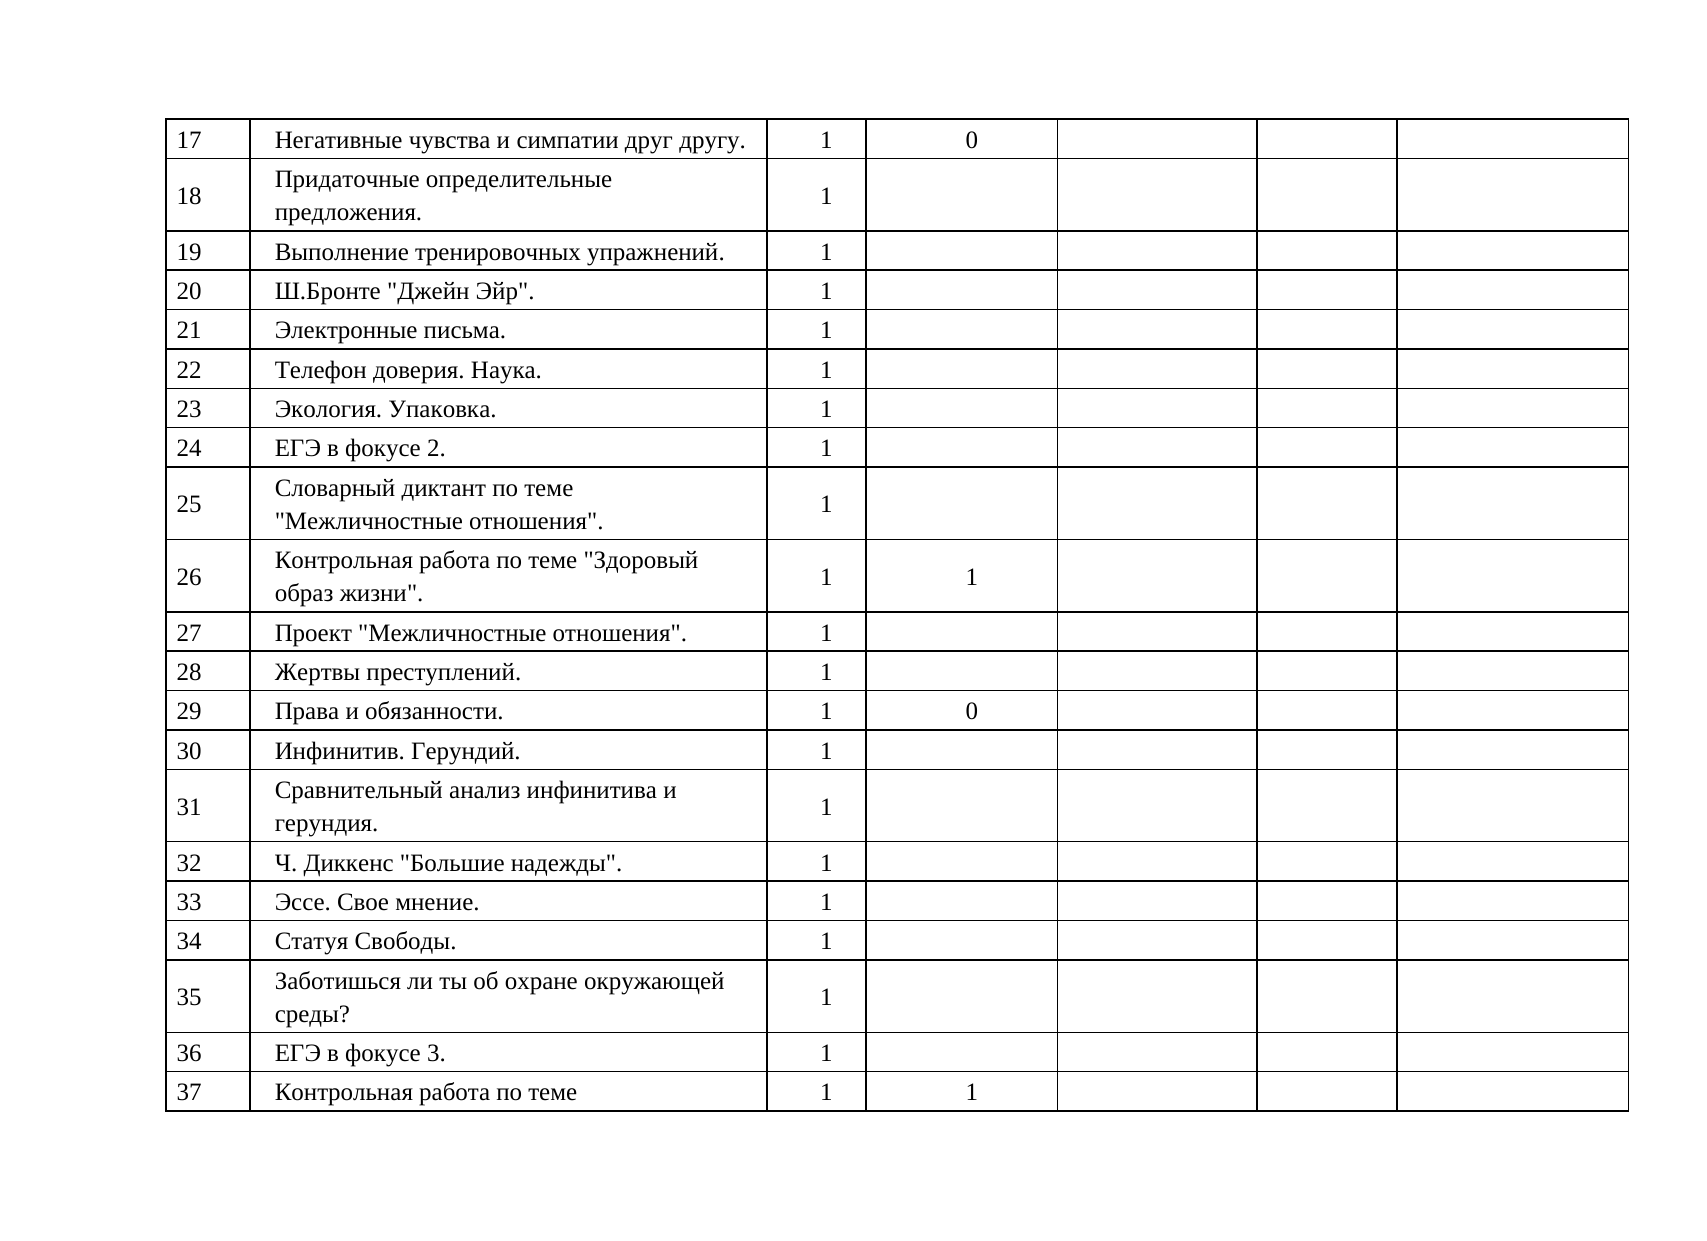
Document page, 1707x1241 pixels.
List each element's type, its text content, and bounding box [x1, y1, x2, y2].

table_cell 32 [167, 842, 249, 880]
table_cell [1258, 613, 1396, 650]
table_cell [1258, 310, 1396, 348]
table_cell [1398, 428, 1628, 466]
table_cell 28 [167, 652, 249, 690]
table_cell [1398, 842, 1628, 880]
table_cell [1258, 389, 1396, 427]
table_cell 22 [167, 350, 249, 387]
table_cell [867, 159, 1057, 230]
table_cell [1058, 1072, 1256, 1110]
table_cell Контрольная работа по теме "Здоровый образ жизни". [251, 540, 766, 611]
table_cell [1058, 961, 1256, 1031]
table_cell 17 [167, 120, 249, 157]
table_cell Статуя Свободы. [251, 921, 766, 959]
table_cell [867, 613, 1057, 650]
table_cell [251, 1072, 766, 1110]
table_cell 33 [167, 882, 249, 919]
table_cell [1398, 613, 1628, 650]
table_cell 34 [167, 921, 249, 959]
table_cell [1258, 1072, 1396, 1110]
table_cell [1058, 540, 1256, 611]
table_cell Проект "Межличностные отношения". [251, 613, 766, 650]
table_cell [867, 428, 1057, 466]
table_cell 37 [167, 1072, 249, 1110]
table_cell 19 [167, 232, 249, 269]
table_cell [1058, 691, 1256, 729]
table_cell [1058, 731, 1256, 768]
table_cell 1 [768, 652, 865, 690]
table_cell ЕГЭ в фокусе 3. [251, 1033, 766, 1071]
table_cell Права и обязанности. [251, 691, 766, 729]
table_cell [867, 842, 1057, 880]
table_cell 1 [768, 731, 865, 768]
table_cell [1058, 770, 1256, 841]
table_cell [1258, 159, 1396, 230]
table_cell [1398, 961, 1628, 1031]
table_cell 1 [867, 540, 1057, 611]
table_cell 30 [167, 731, 249, 768]
table_cell 1 [768, 691, 865, 729]
table_cell Жертвы преступлений. [251, 652, 766, 690]
table_cell [1258, 232, 1396, 269]
table_cell [1258, 882, 1396, 919]
table_cell [1258, 540, 1396, 611]
table_cell 1 [768, 159, 865, 230]
table_cell 1 [768, 882, 865, 919]
table_cell 1 [768, 1072, 865, 1110]
table_cell 20 [167, 271, 249, 309]
table_cell [867, 921, 1057, 959]
table_cell Электронные письма. [251, 310, 766, 348]
table_cell Выполнение тренировочных упражнений. [251, 232, 766, 269]
table_cell 1 [768, 961, 865, 1031]
table_cell [867, 350, 1057, 387]
table_cell [1398, 770, 1628, 841]
table_cell 1 [768, 770, 865, 841]
table_cell ЕГЭ в фокусе 2. [251, 428, 766, 466]
table_cell [1058, 232, 1256, 269]
table_cell [1258, 468, 1396, 538]
table_cell [1398, 350, 1628, 387]
table_cell 1 [768, 540, 865, 611]
table_cell [867, 731, 1057, 768]
table_cell 1 [867, 1072, 1057, 1110]
table_cell Заботишься ли ты об охране окружающей среды? [251, 961, 766, 1031]
table_cell 36 [167, 1033, 249, 1071]
table_cell 1 [768, 1033, 865, 1071]
table_cell [1258, 770, 1396, 841]
table_cell 35 [167, 961, 249, 1031]
table_cell [1398, 882, 1628, 919]
table_cell 1 [768, 350, 865, 387]
table_cell [1398, 540, 1628, 611]
table_cell 1 [768, 310, 865, 348]
table_cell [867, 389, 1057, 427]
table_cell [1258, 428, 1396, 466]
table_cell 0 [867, 120, 1057, 157]
table_cell [1258, 271, 1396, 309]
table_cell 1 [768, 613, 865, 650]
table_cell [1258, 961, 1396, 1031]
table_cell 1 [768, 232, 865, 269]
table_cell 26 [167, 540, 249, 611]
table_cell [1058, 468, 1256, 538]
table_cell [1058, 350, 1256, 387]
table_cell [1258, 120, 1396, 157]
table_cell [867, 770, 1057, 841]
table_cell 1 [768, 271, 865, 309]
table_cell 24 [167, 428, 249, 466]
table_cell [1398, 310, 1628, 348]
table_cell [867, 271, 1057, 309]
table_cell [1398, 731, 1628, 768]
table_cell [1398, 921, 1628, 959]
table_cell Сравнительный анализ инфинитива и герундия. [251, 770, 766, 841]
table_cell [1058, 271, 1256, 309]
table_cell 25 [167, 468, 249, 538]
table_cell Негативные чувства и симпатии друг другу. [251, 120, 766, 157]
table_cell [1398, 468, 1628, 538]
table_cell Придаточные определительные предложения. [251, 159, 766, 230]
table_cell 29 [167, 691, 249, 729]
table_cell Экология. Упаковка. [251, 389, 766, 427]
table_cell 18 [167, 159, 249, 230]
table_cell [1058, 159, 1256, 230]
table_cell [867, 882, 1057, 919]
table_cell 1 [768, 428, 865, 466]
table_cell [1058, 310, 1256, 348]
table_cell [1258, 921, 1396, 959]
table_cell [1258, 1033, 1396, 1071]
table_cell [1058, 921, 1256, 959]
table_cell [1398, 691, 1628, 729]
table_cell [1398, 232, 1628, 269]
table_cell 23 [167, 389, 249, 427]
table_cell [1258, 842, 1396, 880]
table_cell [1398, 1072, 1628, 1110]
table_cell 1 [768, 921, 865, 959]
table_cell [1398, 120, 1628, 157]
table_cell [1258, 350, 1396, 387]
table_cell 1 [768, 120, 865, 157]
table_cell Словарный диктант по теме "Межличностные отношения". [251, 468, 766, 538]
table_cell [1058, 120, 1256, 157]
table_cell [1058, 613, 1256, 650]
table_cell Ч. Диккенс "Большие надежды". [251, 842, 766, 880]
table_cell Телефон доверия. Наука. [251, 350, 766, 387]
table_cell Эссе. Свое мнение. [251, 882, 766, 919]
table_cell [1258, 731, 1396, 768]
table_cell [867, 468, 1057, 538]
table_cell [867, 310, 1057, 348]
table_cell 21 [167, 310, 249, 348]
table_cell [1058, 652, 1256, 690]
table_cell [1058, 389, 1256, 427]
table_cell 0 [867, 691, 1057, 729]
table_cell 1 [768, 842, 865, 880]
table_cell 27 [167, 613, 249, 650]
table_cell [1058, 842, 1256, 880]
table_cell [1058, 428, 1256, 466]
table_cell [1058, 1033, 1256, 1071]
table_cell [1398, 159, 1628, 230]
table_cell [1398, 652, 1628, 690]
table_cell [1258, 652, 1396, 690]
table_cell [1398, 1033, 1628, 1071]
table_cell Инфинитив. Герундий. [251, 731, 766, 768]
table_cell [867, 232, 1057, 269]
table_cell 31 [167, 770, 249, 841]
table_cell [867, 1033, 1057, 1071]
table_cell Ш.Бронте "Джейн Эйр". [251, 271, 766, 309]
table_cell [1398, 271, 1628, 309]
table_cell [1398, 389, 1628, 427]
table_cell 1 [768, 389, 865, 427]
table_cell [1258, 691, 1396, 729]
table_cell [867, 652, 1057, 690]
table_cell [1058, 882, 1256, 919]
table_cell 1 [768, 468, 865, 538]
table_cell [867, 961, 1057, 1031]
